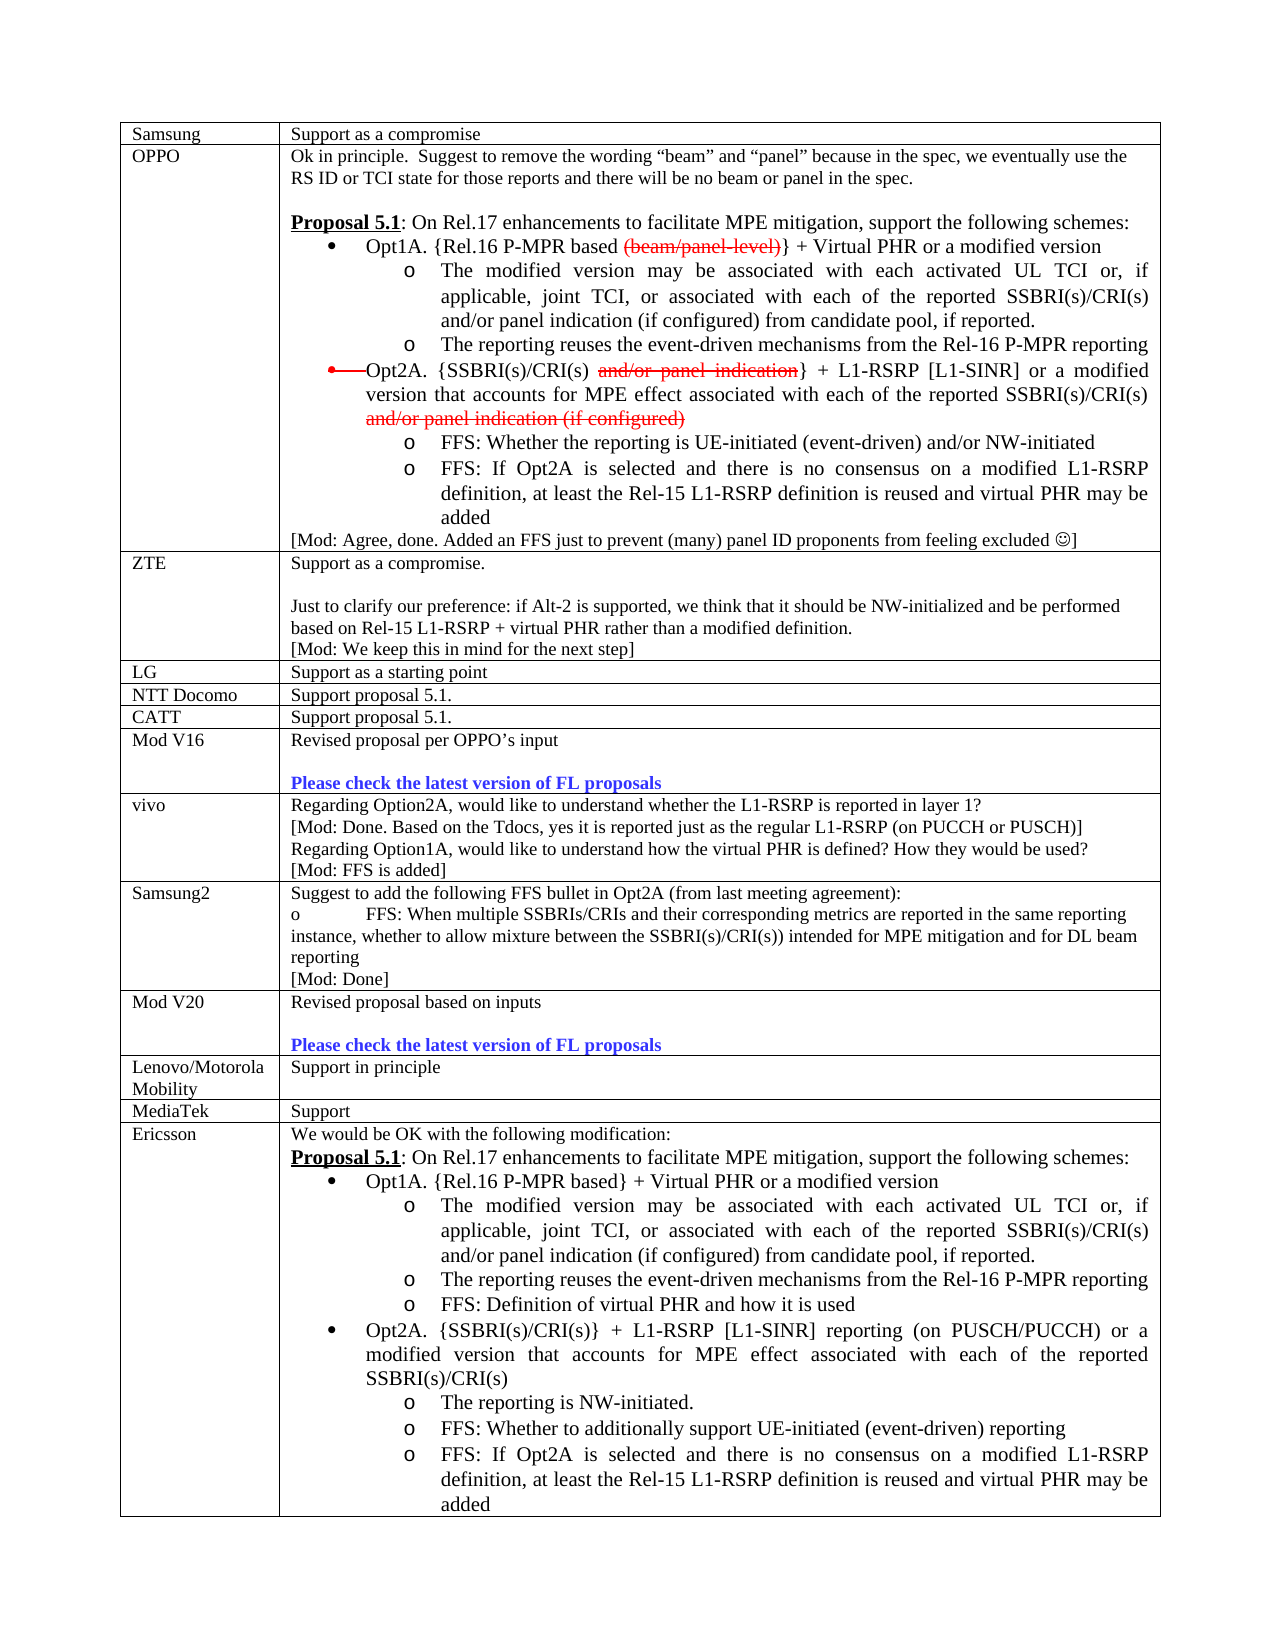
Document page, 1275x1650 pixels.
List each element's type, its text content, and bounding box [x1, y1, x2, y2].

table_cell Suggest to add the following FFS bullet in Opt2A (from last meeting agreement): o FFS: When multiple SSBRIs/CRIs and their corresponding metrics are reported in the same reporting instance, whether to allow mixture between the SSBRI(s)/CRI(s)) intended for MPE mitigation and for DL beam reporting [Mod: Done] [280, 882, 1160, 989]
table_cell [280, 1123, 1160, 1516]
table_cell Samsung2 [121, 882, 279, 989]
table_cell Support proposal 5.1. [280, 684, 1160, 705]
table_cell Support as a starting point [280, 661, 1160, 682]
table_cell NTT Docomo [121, 684, 279, 705]
table_cell Support as a compromise. Just to clarify our preference: if Alt-2 is supported, we think that it should be NW-initialized and be performed based on Rel-15 L1-RSRP + virtual PHR rather than a modified definition. [Mod: We keep this in mind for the next step] [280, 552, 1160, 660]
table_cell CATT [121, 706, 279, 728]
table_cell Support proposal 5.1. [280, 706, 1160, 728]
table_cell Regarding Option2A, would like to understand whether the L1-RSRP is reported in layer 1? [Mod: Done. Based on the Tdocs, yes it is reported just as the regular L1-RSRP (on PUCCH or PUSCH)] Regarding Option1A, would like to understand how the virtual PHR is defined? How they would be used? [Mod: FFS is added] [280, 794, 1160, 881]
table_cell Revised proposal based on inputs Please check the latest version of FL proposals [280, 991, 1160, 1055]
table_cell Support [280, 1100, 1160, 1122]
table_cell ZTE [121, 552, 279, 660]
table_cell LG [121, 661, 279, 682]
table_cell Support in principle [280, 1056, 1160, 1099]
table_cell Mod V20 [121, 991, 279, 1055]
table_cell Samsung [121, 123, 279, 144]
table_cell Ok in principle. Suggest to remove the wording “beam” and “panel” because in the spec, we eventually use the RS ID or TCI state for those reports and there will be no beam or panel in the spec. Proposal 5.1: On Rel.17 enhancements to facilitate MPE mitigation, support the following schemes: Opt1A. {Rel.16 P-MPR based (beam/panel-level)} + Virtual PHR or a modified version The modified version may be associated with each activated UL TCI or, if applicable, joint TCI, or associated with each of the reported SSBRI(s)/CRI(s) and/or panel indication (if configured) from candidate pool, if reported. The reporting reuses the event-driven mechanisms from the Rel-16 P-MPR reporting Opt2A. {SSBRI(s)/CRI(s) and/or panel indication} + L1-RSRP [L1-SINR] or a modified version that accounts for MPE effect associated with each of the reported SSBRI(s)/CRI(s) and/or panel indication (if configured) FFS: Whether the reporting is UE-initiated (event-driven) and/or NW-initiated FFS: If Opt2A is selected and there is no consensus on a modified L1-RSRP definition, at least the Rel-15 L1-RSRP definition is reused and virtual PHR may be added [Mod: Agree, done. Added an FFS just to prevent (many) panel ID proponents from feeling excluded ] [280, 145, 1160, 551]
table_cell vivo [121, 794, 279, 881]
table_cell OPPO [121, 145, 279, 551]
table_cell Ericsson [121, 1123, 279, 1516]
table_cell Revised proposal per OPPO’s input Please check the latest version of FL proposals [280, 729, 1160, 793]
table_cell Mod V16 [121, 729, 279, 793]
table_cell Support as a compromise [280, 123, 1160, 144]
table_cell MediaTek [121, 1100, 279, 1122]
table_cell Lenovo/Motorola Mobility [121, 1056, 279, 1099]
